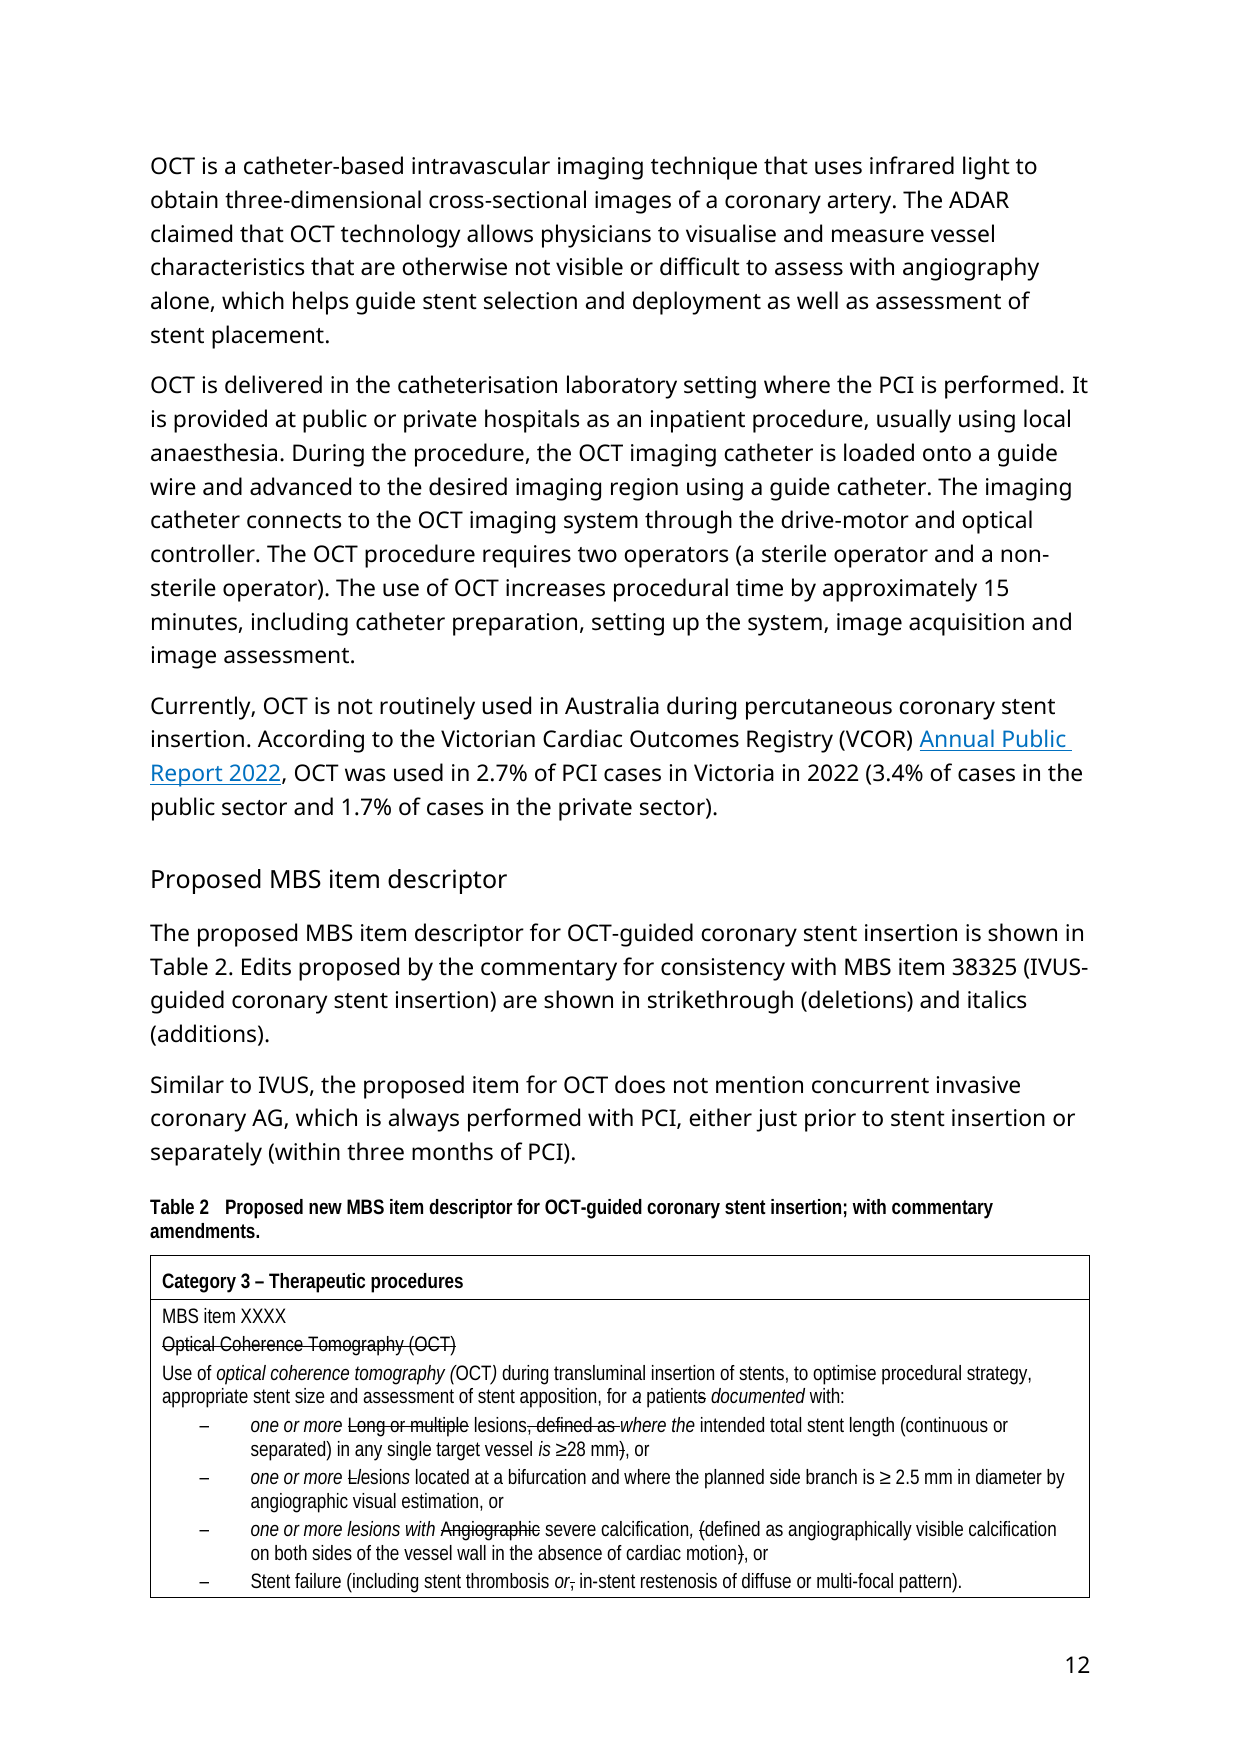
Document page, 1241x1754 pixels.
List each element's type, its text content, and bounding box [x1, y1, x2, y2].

subtitle Proposed MBS item descriptor [150, 862, 1090, 896]
text Similar to IVUS, the proposed item for OCT does not mention concurrent invasive coronary AG, which is always performed with PCI, either just prior to stent insertion or separately (within three months of PCI). [150, 1069, 1090, 1167]
text The proposed MBS item descriptor for OCT-guided coronary stent insertion is shown in Table 2. Edits proposed by the commentary for consistency with MBS item 38325 (IVUS-guided coronary stent insertion) are shown in strikethrough (deletions) and italics (additions). [150, 917, 1090, 1049]
text OCT is delivered in the catheterisation laboratory setting where the PCI is performed. It is provided at public or private hospitals as an inpatient procedure, usually using local anaesthesia. During the procedure, the OCT imaging catheter is loaded onto a guide wire and advanced to the desired imaging region using a guide catheter. The imaging catheter connects to the OCT imaging system through the drive-motor and optical controller. The OCT procedure requires two operators (a sterile operator and a non-sterile operator). The use of OCT increases procedural time by approximately 15 minutes, including catheter preparation, setting up the system, image acquisition and image assessment. [150, 369, 1090, 670]
text Currently, OCT is not routinely used in Australia during percutaneous coronary stent insertion. According to the Victorian Cardiac Outcomes Registry (VCOR) Annual Public Report 2022, OCT was used in 2.7% of PCI cases in Victoria in 2022 (3.4% of cases in the public sector and 1.7% of cases in the private sector). [150, 689, 1090, 822]
table_header Category 3 – Therapeutic procedures [151, 1256, 1089, 1299]
text OCT is a catheter-based intravascular imaging technique that uses infrared light to obtain three-dimensional cross-sectional images of a coronary artery. The ADAR claimed that OCT technology allows physicians to visualise and measure vessel characteristics that are otherwise not visible or difficult to assess with angiography alone, which helps guide stent selection and deployment as well as assessment of stent placement. [150, 150, 1090, 350]
text Table 2 Proposed new MBS item descriptor for OCT-guided coronary stent insertion; with commentary amendments. [150, 1195, 1090, 1243]
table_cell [151, 1300, 1089, 1597]
